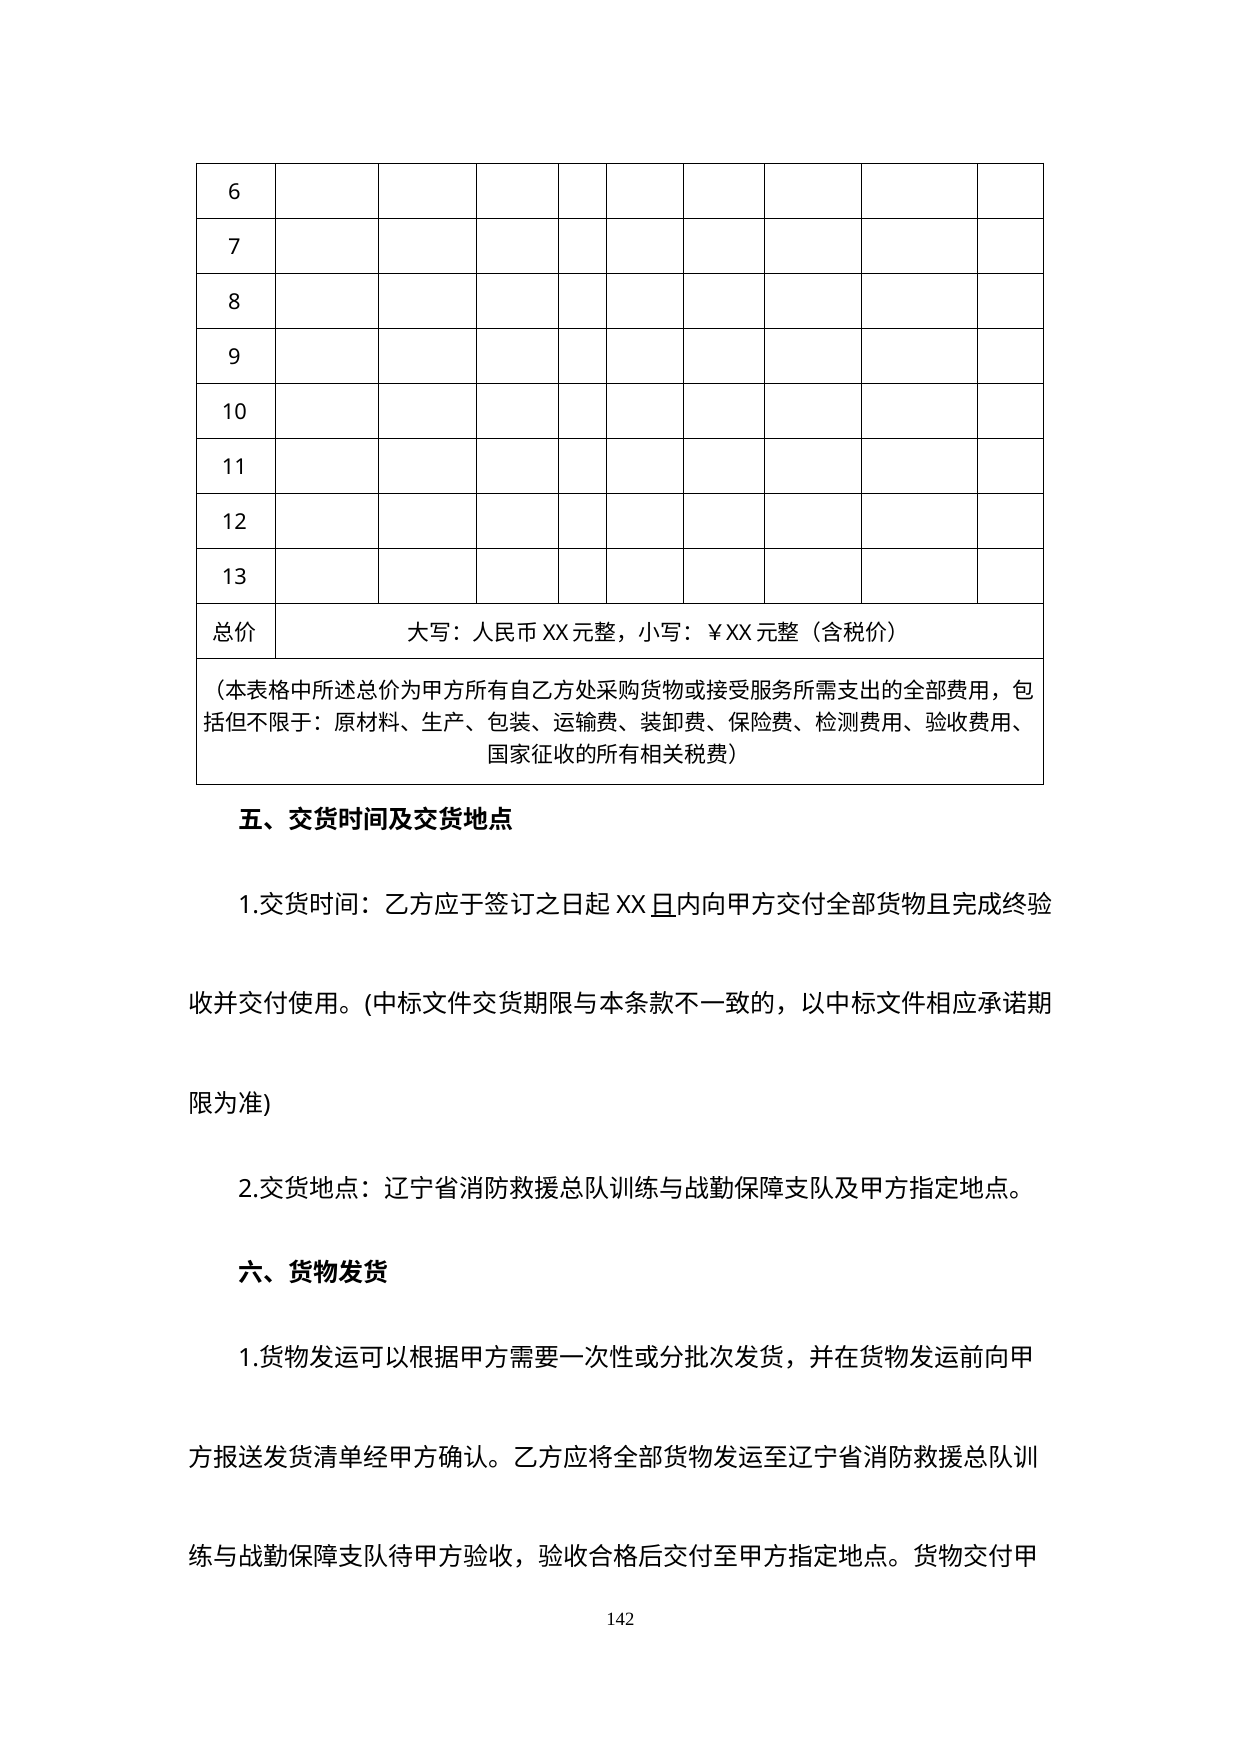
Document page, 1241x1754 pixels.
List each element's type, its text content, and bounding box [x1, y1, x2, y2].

table_cell [559, 329, 606, 382]
table_cell [276, 494, 378, 547]
table_cell [684, 384, 764, 437]
table_cell [765, 164, 861, 217]
table_cell 7 [197, 219, 275, 272]
text 六、货物发货 [188, 1238, 1052, 1304]
text 1.交货时间：乙方应于签订之日起 XX日内向甲方交付全部货物且完成终验收并交付使用。(中标文件交货期限与本条款不一致的，以中标文件相应承诺期限为准) [188, 869, 1052, 1135]
table_cell [607, 219, 683, 272]
table_cell [477, 219, 558, 272]
table_cell [276, 329, 378, 382]
table_cell [978, 384, 1043, 437]
table_cell [862, 494, 977, 547]
table_cell [477, 329, 558, 382]
table_cell [765, 549, 861, 602]
text 2.交货地点：辽宁省消防救援总队训练与战勤保障支队及甲方指定地点。 [188, 1153, 1052, 1219]
table_cell 总价 [197, 604, 275, 657]
table_cell [607, 384, 683, 437]
table_cell [559, 274, 606, 327]
table_cell [276, 549, 378, 602]
table_cell [684, 329, 764, 382]
table_cell 大写：人民币XX元整，小写：￥XX元整（含税价） [276, 604, 1043, 657]
table_cell [379, 274, 476, 327]
table_cell [862, 219, 977, 272]
table_cell [862, 384, 977, 437]
table_cell 9 [197, 329, 275, 382]
table_cell [978, 439, 1043, 492]
table_cell [559, 384, 606, 437]
table_cell [477, 549, 558, 602]
table_cell [379, 439, 476, 492]
table_cell [862, 329, 977, 382]
table_cell [477, 384, 558, 437]
table_cell [978, 494, 1043, 547]
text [188, 1322, 1052, 1588]
table_cell 6 [197, 164, 275, 217]
table_cell [862, 439, 977, 492]
table_cell 10 [197, 384, 275, 437]
table_cell [477, 164, 558, 217]
table_cell [379, 164, 476, 217]
table_cell [607, 329, 683, 382]
table_cell [978, 329, 1043, 382]
table_cell [684, 549, 764, 602]
table_cell [559, 219, 606, 272]
table_cell [765, 384, 861, 437]
table_cell [684, 274, 764, 327]
table_cell [765, 439, 861, 492]
table_cell [607, 494, 683, 547]
table_cell [765, 329, 861, 382]
table_cell [559, 494, 606, 547]
table_cell [379, 494, 476, 547]
table_cell [978, 164, 1043, 217]
table_cell [276, 219, 378, 272]
table_cell [379, 219, 476, 272]
table_cell [765, 274, 861, 327]
table_cell [978, 274, 1043, 327]
table_cell [379, 329, 476, 382]
table_cell [607, 164, 683, 217]
table_cell [684, 439, 764, 492]
table_cell [559, 439, 606, 492]
table_cell [379, 549, 476, 602]
table_cell [684, 494, 764, 547]
table_cell [978, 549, 1043, 602]
table_cell [276, 274, 378, 327]
table_cell [684, 219, 764, 272]
table_cell [978, 219, 1043, 272]
table_cell [559, 164, 606, 217]
table_cell [477, 274, 558, 327]
table_cell （本表格中所述总价为甲方所有自乙方处采购货物或接受服务所需支出的全部费用，包括但不限于：原材料、生产、包装、运输费、装卸费、保险费、检测费用、验收费用、国家征收的所有相关税费） [197, 659, 1043, 783]
table_cell [559, 549, 606, 602]
table_cell [607, 549, 683, 602]
table_cell [862, 274, 977, 327]
table_cell [684, 164, 764, 217]
table_cell [607, 439, 683, 492]
table_cell [862, 549, 977, 602]
table_cell [765, 494, 861, 547]
table_cell [765, 219, 861, 272]
table_cell [379, 384, 476, 437]
table_cell [862, 164, 977, 217]
table_cell [276, 439, 378, 492]
table_cell [607, 274, 683, 327]
table_cell [477, 494, 558, 547]
table_cell 11 [197, 439, 275, 492]
table_cell 13 [197, 549, 275, 602]
text 五、交货时间及交货地点 [188, 784, 1052, 851]
table_cell [276, 164, 378, 217]
table_cell 8 [197, 274, 275, 327]
table_cell [477, 439, 558, 492]
table_cell [276, 384, 378, 437]
table_cell 12 [197, 494, 275, 547]
